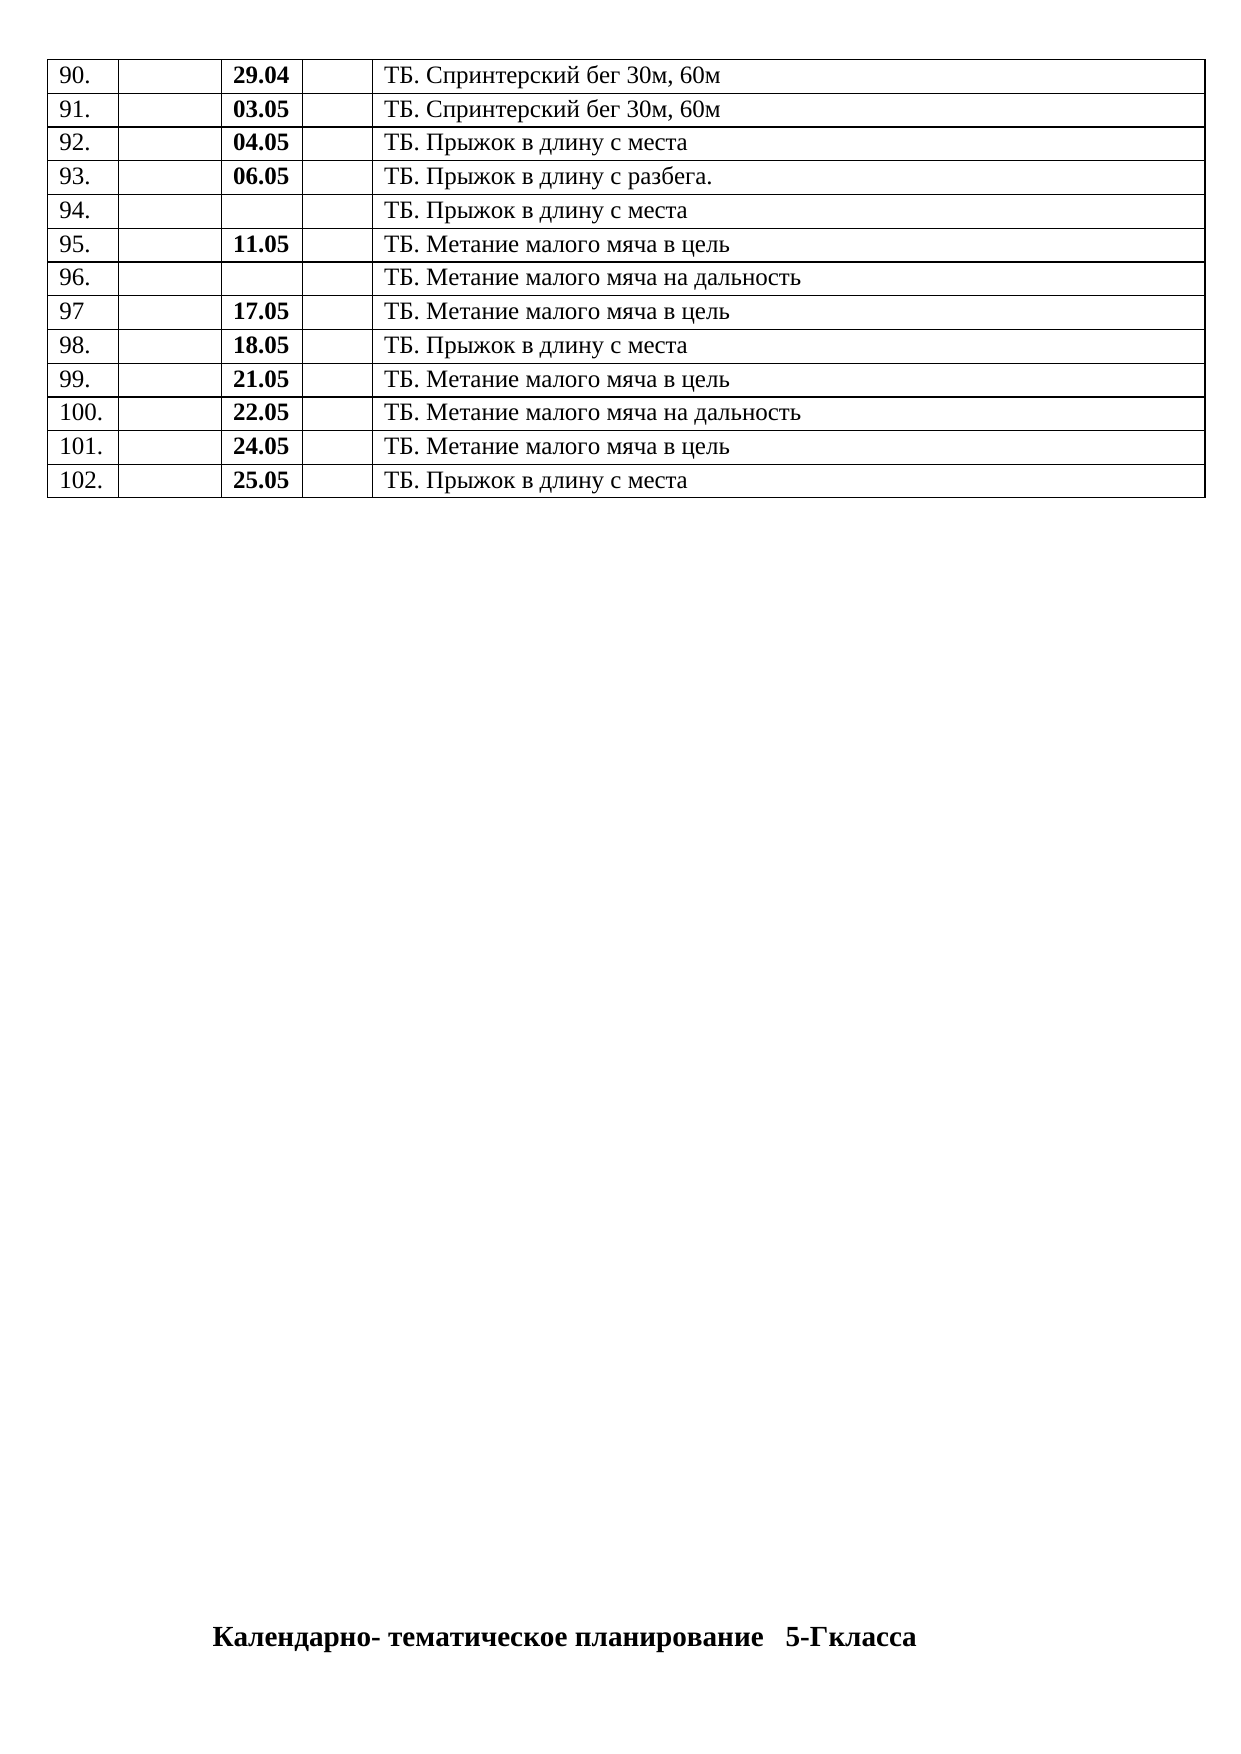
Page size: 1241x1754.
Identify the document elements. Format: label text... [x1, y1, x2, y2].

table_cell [373, 60, 1204, 93]
table_cell 92. [48, 128, 118, 160]
table_cell [119, 94, 221, 126]
table_cell ТБ. Метание малого мяча в цель [373, 229, 1204, 261]
table_cell 11.05 [222, 229, 302, 261]
table_cell 95. [48, 229, 118, 261]
table_cell 21.05 [222, 364, 302, 396]
table_cell 17.05 [222, 296, 302, 329]
table_cell 93. [48, 161, 118, 194]
table_cell [119, 296, 221, 329]
table_cell 03.05 [222, 94, 302, 126]
table_cell [303, 263, 372, 295]
table_cell 99. [48, 364, 118, 396]
table_cell [303, 296, 372, 329]
table_cell [303, 364, 372, 396]
table_cell [119, 229, 221, 261]
table_cell [222, 195, 302, 228]
table_cell ТБ. Прыжок в длину с места [373, 465, 1204, 497]
table_cell [303, 195, 372, 228]
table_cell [373, 94, 1204, 126]
table_cell 24.05 [222, 431, 302, 464]
table_cell [303, 431, 372, 464]
table_cell ТБ. Прыжок в длину с места [373, 128, 1204, 160]
table_cell ТБ. Прыжок в длину с места [373, 330, 1204, 363]
table_cell [303, 398, 372, 430]
table_cell 25.05 [222, 465, 302, 497]
table_cell [303, 161, 372, 194]
table_cell 94. [48, 195, 118, 228]
table_cell ТБ. Метание малого мяча в цель [373, 431, 1204, 464]
table_cell ТБ. Метание малого мяча в цель [373, 364, 1204, 396]
table_cell 98. [48, 330, 118, 363]
table_cell 06.05 [222, 161, 302, 194]
table_cell ТБ. Прыжок в длину с разбега. [373, 161, 1204, 194]
table_cell 18.05 [222, 330, 302, 363]
table_cell [303, 94, 372, 126]
table_cell [303, 229, 372, 261]
table_cell 04.05 [222, 128, 302, 160]
table_cell ТБ. Метание малого мяча на дальность [373, 263, 1204, 295]
table_cell [119, 128, 221, 160]
table_cell [119, 263, 221, 295]
table_cell 96. [48, 263, 118, 295]
table_cell [119, 364, 221, 396]
table_cell 90. [48, 60, 118, 93]
table_cell ТБ. Прыжок в длину с места [373, 195, 1204, 228]
table_cell [119, 465, 221, 497]
table_cell [303, 60, 372, 93]
table_cell ТБ. Метание малого мяча на дальность [373, 398, 1204, 430]
table_cell [119, 161, 221, 194]
table_cell 101. [48, 431, 118, 464]
table_cell 22.05 [222, 398, 302, 430]
table_cell [303, 330, 372, 363]
table_cell [303, 128, 372, 160]
table_cell 29.04 [222, 60, 302, 93]
table_cell ТБ. Метание малого мяча в цель [373, 296, 1204, 329]
table_cell 100. [48, 398, 118, 430]
table_cell [303, 465, 372, 497]
table_cell 102. [48, 465, 118, 497]
table_cell 97 [48, 296, 118, 329]
table_cell [119, 398, 221, 430]
table_cell [119, 330, 221, 363]
table_cell [222, 263, 302, 295]
table_cell [119, 431, 221, 464]
text Календарно- тематическое планирование 5-Гкласса [59, 1619, 1181, 1653]
table_cell [119, 195, 221, 228]
table_cell [119, 60, 221, 93]
table_cell 91. [48, 94, 118, 126]
